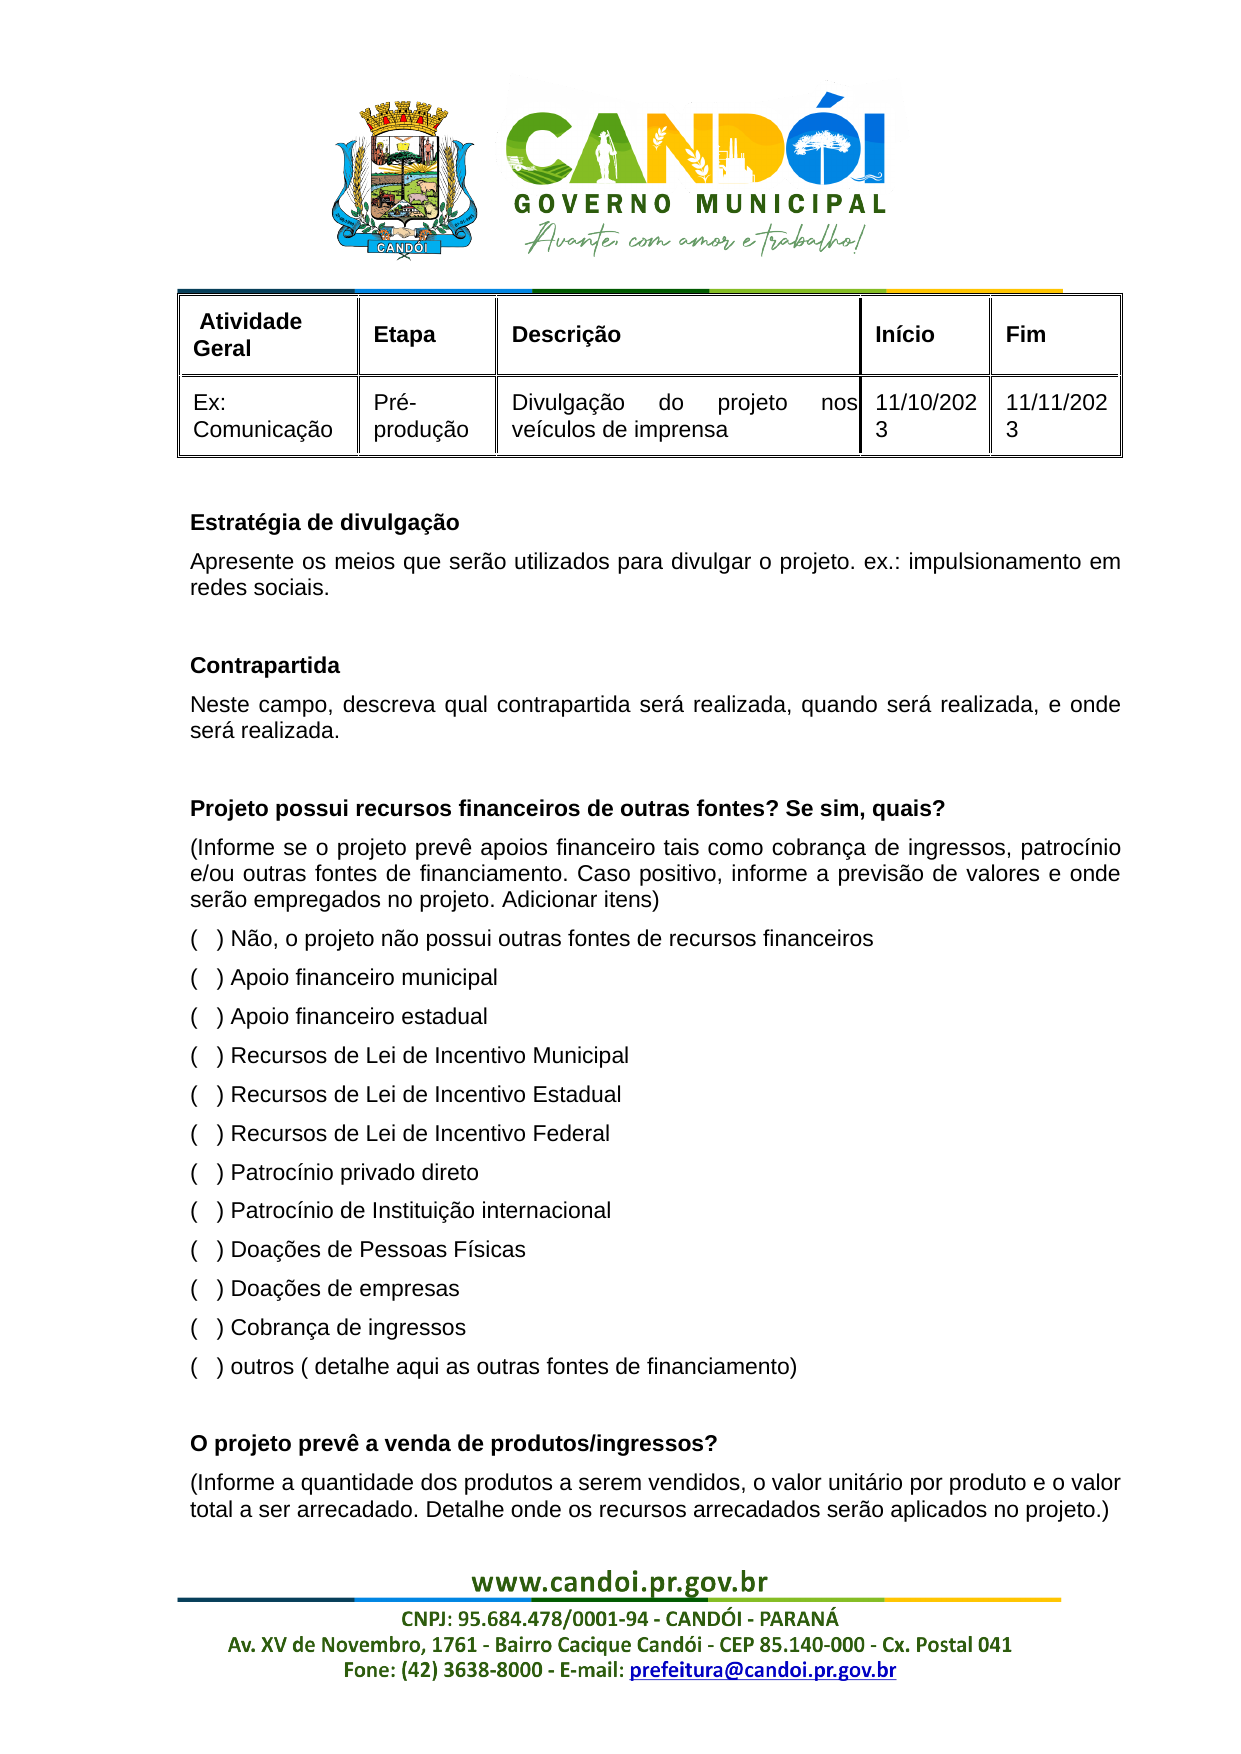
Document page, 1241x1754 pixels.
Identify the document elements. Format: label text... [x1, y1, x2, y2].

text ( ) Recursos de Lei de Incentivo Federal [190, 1119, 1122, 1146]
text ( ) Não, o projeto não possui outras fontes de recursos financeiros [190, 925, 1122, 952]
text Apresente os meios que serão utilizados para divulgar o projeto. ex.: impulsionamento em redes sociais. [190, 548, 1122, 601]
text (Informe se o projeto prevê apoios financeiro tais como cobrança de ingressos, patrocínio e/ou outras fontes de financiamento. Caso positivo, informe a previsão de valores e onde serão empregados no projeto. Adicionar itens) [190, 834, 1122, 913]
text ( ) Apoio financeiro municipal [190, 964, 1122, 991]
text Projeto possui recursos financeiros de outras fontes? Se sim, quais? [190, 795, 1122, 821]
text ( ) Doações de empresas [190, 1275, 1122, 1301]
text ( ) Doações de Pessoas Físicas [190, 1236, 1122, 1262]
table_header Atividade Geral [180, 296, 358, 373]
text ( ) Cobrança de ingressos [190, 1314, 1122, 1340]
text ( ) Recursos de Lei de Incentivo Municipal [190, 1042, 1122, 1068]
text Contrapartida [190, 652, 1122, 678]
text ( ) Patrocínio privado direto [190, 1158, 1122, 1185]
table_header Descrição [497, 296, 860, 373]
table_cell Ex: Comunicação [180, 374, 358, 454]
table_header Início [860, 296, 991, 373]
table_header Etapa [359, 296, 497, 373]
table_cell Divulgação do projeto nos veículos de imprensa [497, 377, 860, 454]
text ( ) Patrocínio de Instituição internacional [190, 1197, 1122, 1224]
picture [177, 73, 1063, 293]
table_cell 11/11/2023 [991, 374, 1120, 454]
text (Informe a quantidade dos produtos a serem vendidos, o valor unitário por produto e o valor total a ser arrecadado. Detalhe onde os recursos arrecadados serão aplicados no projeto.) [190, 1469, 1122, 1522]
text Neste campo, descreva qual contrapartida será realizada, quando será realizada, e onde será realizada. [190, 691, 1122, 743]
text O projeto prevê a venda de produtos/ingressos? [190, 1430, 1122, 1457]
text Estratégia de divulgação [190, 509, 1122, 535]
text ( ) Recursos de Lei de Incentivo Estadual [190, 1081, 1122, 1107]
table_cell Pré-produção [359, 377, 497, 454]
text ( ) Apoio financeiro estadual [190, 1003, 1122, 1029]
table_header Fim [991, 296, 1120, 373]
text ( ) outros ( detalhe aqui as outras fontes de financiamento) [190, 1353, 1122, 1379]
picture [177, 1570, 1062, 1681]
table_cell 11/10/2023 [860, 377, 991, 454]
